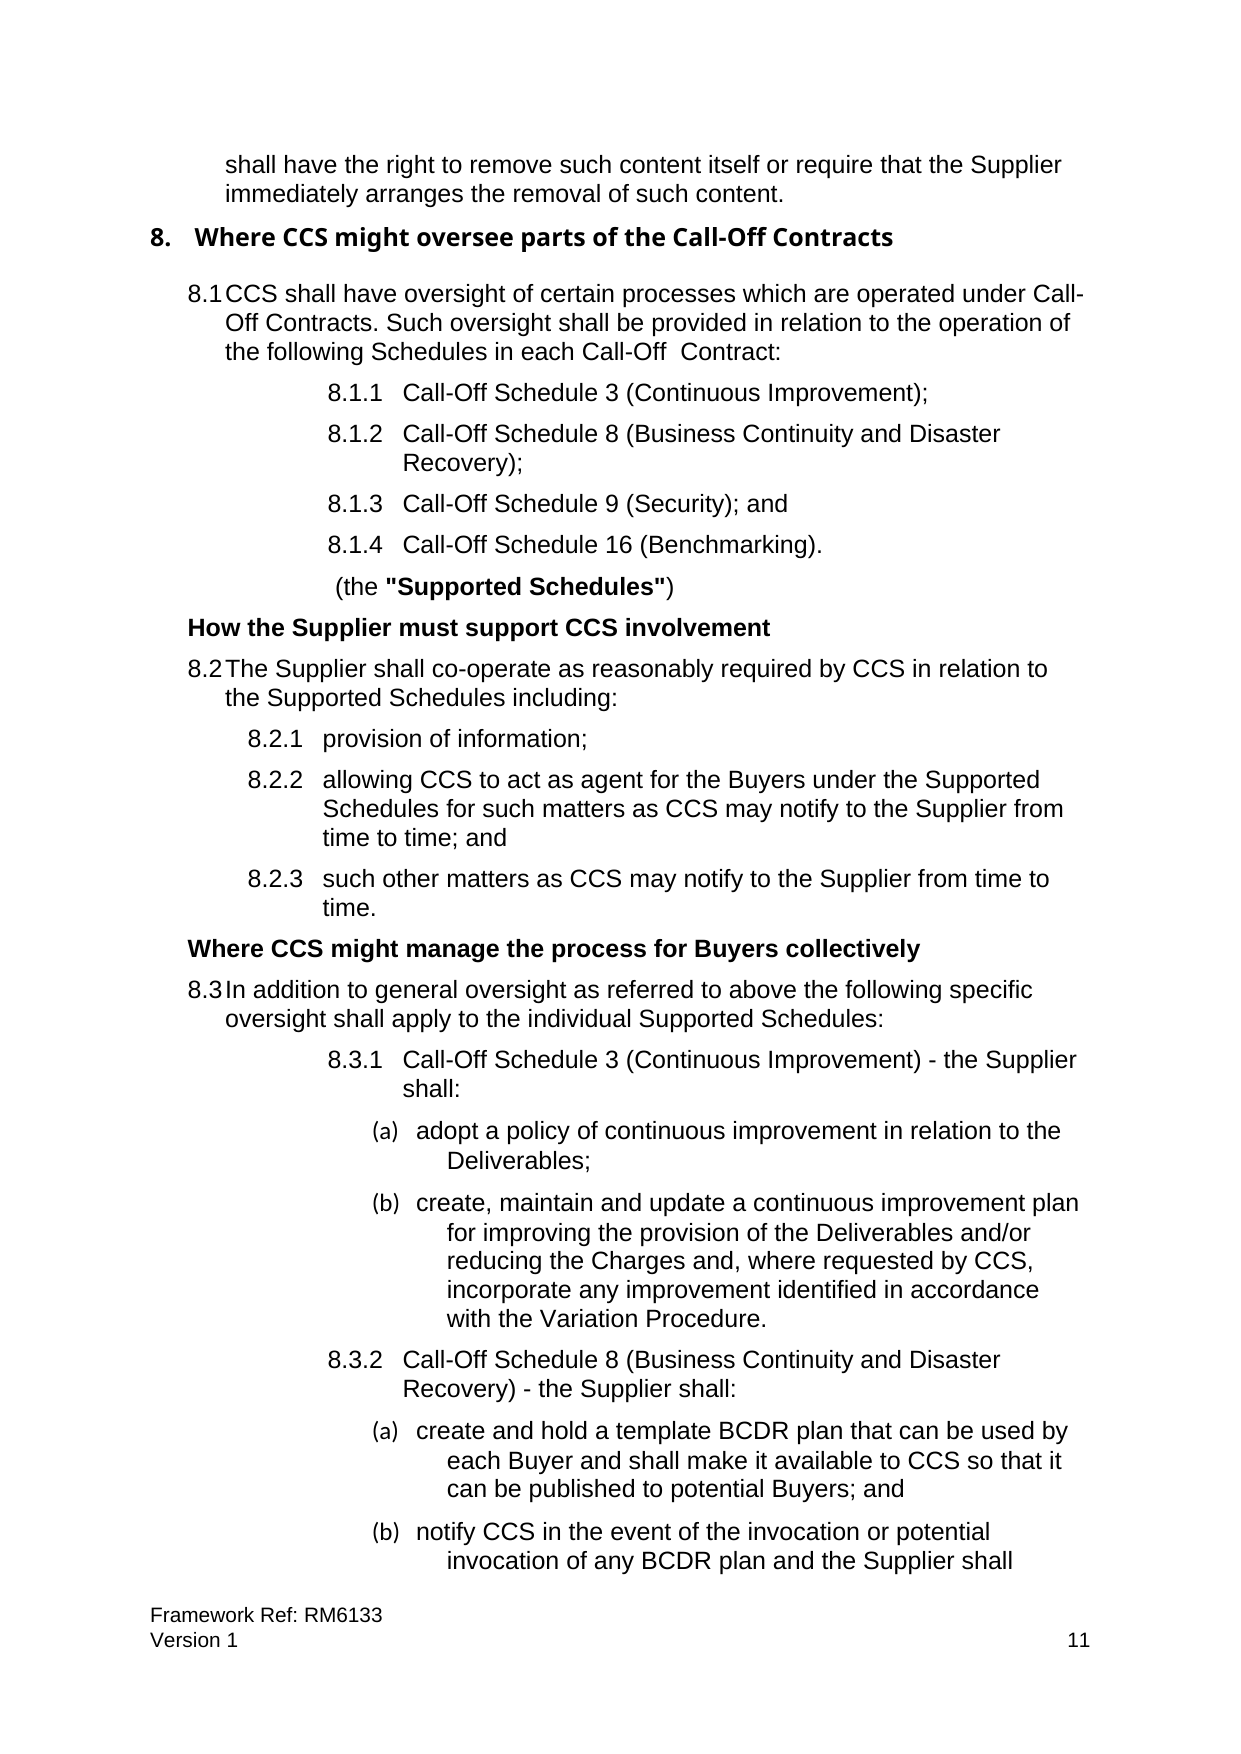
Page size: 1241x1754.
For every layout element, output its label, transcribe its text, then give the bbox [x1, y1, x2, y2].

text Call-Off Schedule 3 (Continuous Improvement) - the Supplier shall: [327, 1045, 1090, 1103]
list (the "Supported Schedules") [328, 572, 1090, 600]
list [187, 150, 1090, 207]
subtitle How the Supplier must support CCS involvement [187, 613, 1090, 642]
subtitle Where CCS might oversee parts of the Call-Off Contracts [150, 220, 1090, 254]
text create and hold a template BCDR plan that can be used by each Buyer and shall make it available to CCS so that it can be published to potential Buyers; and [372, 1415, 1090, 1503]
text provision of information; [247, 724, 1090, 753]
text Call-Off Schedule 8 (Business Continuity and Disaster Recovery); [327, 419, 1090, 477]
subtitle Where CCS might manage the process for Buyers collectively [187, 934, 1090, 963]
text Call-Off Schedule 9 (Security); and [327, 489, 1090, 518]
list In addition to general oversight as referred to above the following specific oversight shall apply to the individual Supported Schedules: [187, 975, 1090, 1033]
text such other matters as CCS may notify to the Supplier from time to time. [247, 864, 1090, 922]
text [372, 1516, 1090, 1575]
text Call-Off Schedule 16 (Benchmarking). [327, 530, 1090, 559]
text create, maintain and update a continuous improvement plan for improving the provision of the Deliverables and/or reducing the Charges and, where requested by CCS, incorporate any improvement identified in accordance with the Variation Procedure. [372, 1187, 1090, 1333]
text adopt a policy of continuous improvement in relation to the Deliverables; [372, 1115, 1090, 1174]
text Call-Off Schedule 3 (Continuous Improvement); [327, 378, 1090, 407]
list CCS shall have oversight of certain processes which are operated under Call-Off Contracts. Such oversight shall be provided in relation to the operation of the following Schedules in each Call-Off Contract: [187, 279, 1090, 365]
text allowing CCS to act as agent for the Buyers under the Supported Schedules for such matters as CCS may notify to the Supplier from time to time; and [247, 765, 1090, 852]
text Call-Off Schedule 8 (Business Continuity and Disaster Recovery) - the Supplier shall: [327, 1345, 1090, 1403]
list The Supplier shall co-operate as reasonably required by CCS in relation to the Supported Schedules including: [187, 654, 1090, 712]
